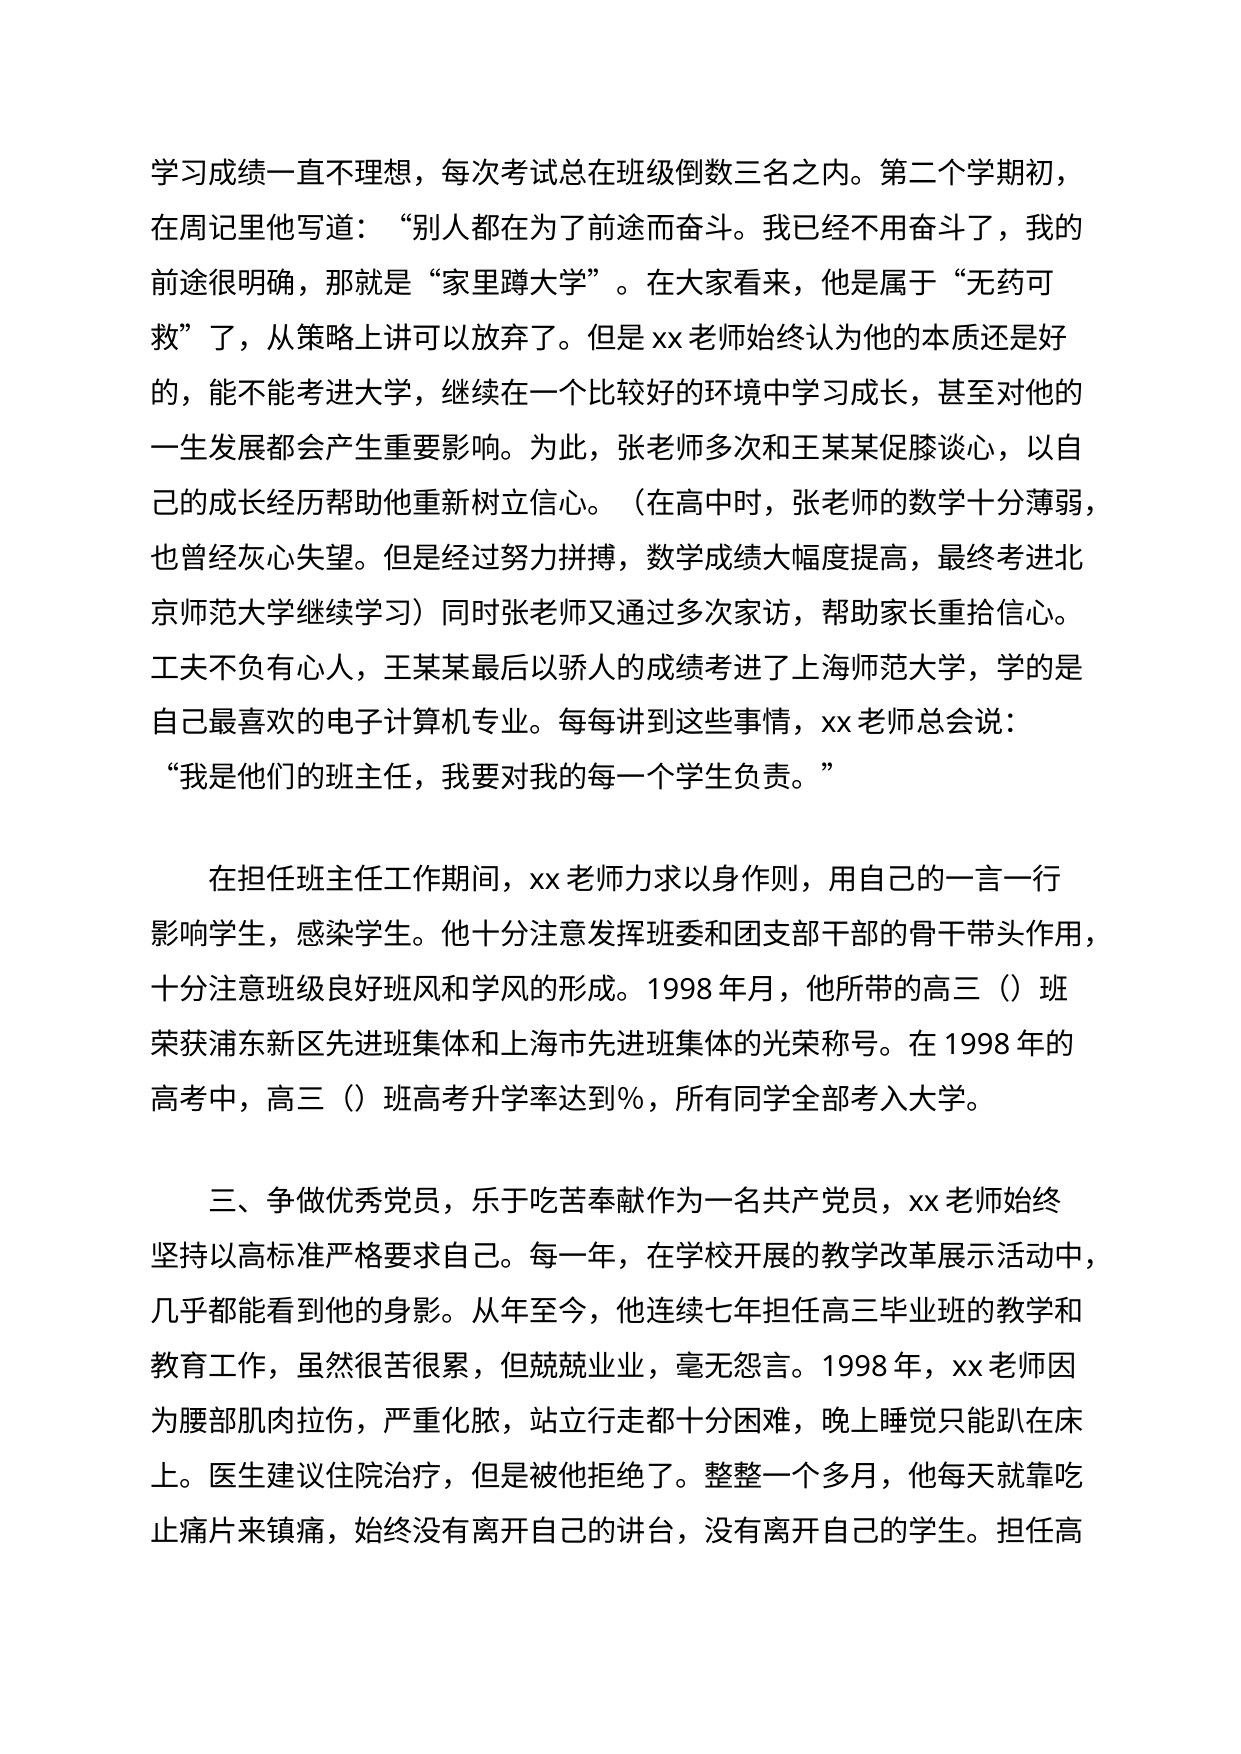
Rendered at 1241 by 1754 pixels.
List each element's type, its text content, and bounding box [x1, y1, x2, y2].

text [150, 150, 1090, 796]
text 在担任班主任工作期间，xx老师力求以身作则，用自己的一言一行影响学生，感染学生。他十分注意发挥班委和团支部干部的骨干带头作用，十分注意班级良好班风和学风的形成。1998年月，他所带的高三（）班荣获浦东新区先进班集体和上海市先进班集体的光荣称号。在1998年的高考中，高三（）班高考升学率达到％，所有同学全部考入大学。 [150, 856, 1090, 1118]
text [150, 1177, 1090, 1549]
